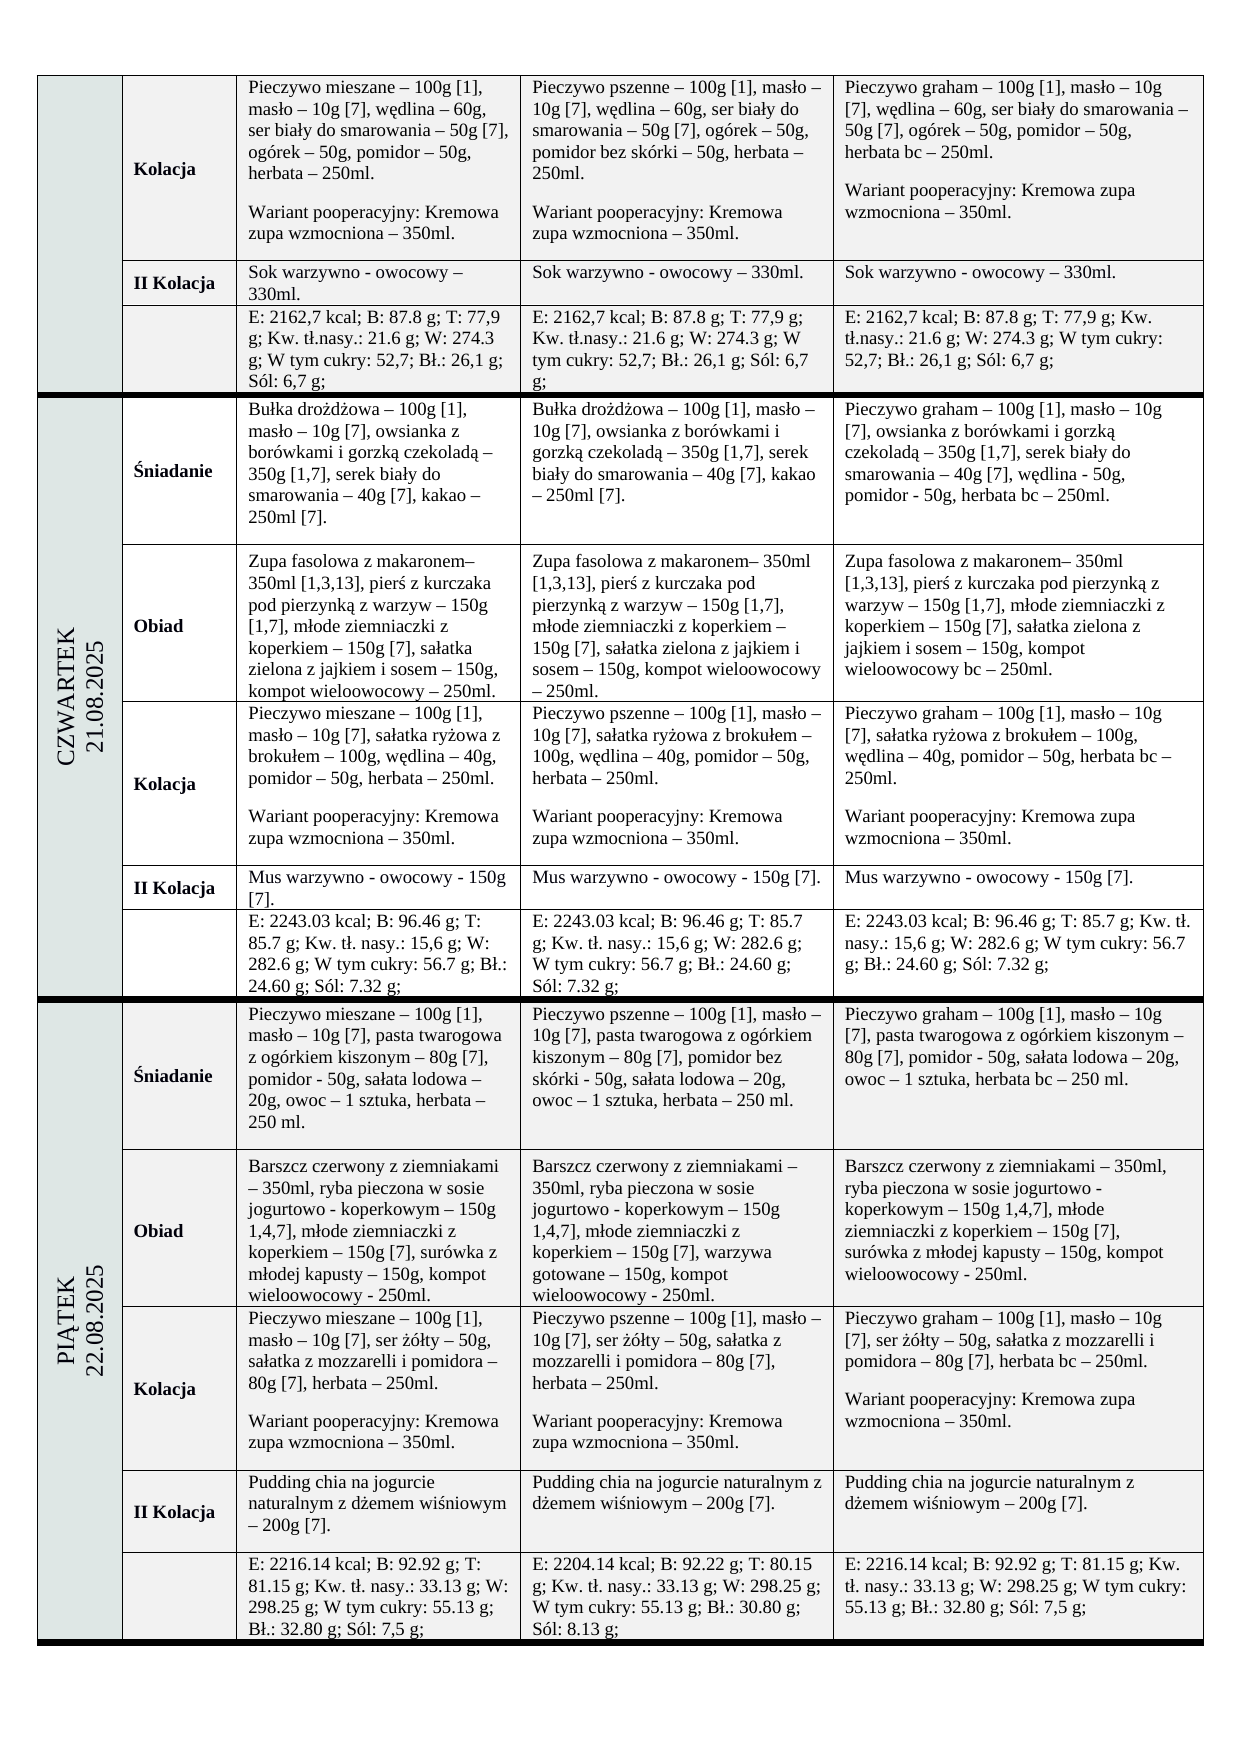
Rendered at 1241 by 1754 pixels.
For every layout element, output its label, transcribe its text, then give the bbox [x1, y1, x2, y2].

table_cell [123, 910, 236, 996]
table_cell Obiad [123, 1150, 236, 1306]
table_cell II Kolacja [123, 1471, 236, 1552]
table_cell Kolacja [123, 702, 236, 865]
table_cell PIĄTEK 22.08.2025 [38, 1003, 122, 1639]
table_cell Pudding chia na jogurcie naturalnym z dżemem wiśniowym – 200g [7]. [521, 1471, 833, 1552]
table_cell Pieczywo pszenne – 100g [1], masło – 10g [7], wędlina – 60g, ser biały do smarowania – 50g [7], ogórek – 50g, pomidor bez skórki – 50g, herbata – 250ml. Wariant pooperacyjny: Kremowa zupa wzmocniona – 350ml. [521, 76, 833, 260]
table_cell Kolacja [123, 1307, 236, 1470]
table_cell E: 2162,7 kcal; B: 87.8 g; T: 77,9 g; Kw. tł.nasy.: 21.6 g; W: 274.3 g; W tym cukry: 52,7; Bł.: 26,1 g; Sól: 6,7 g; [521, 306, 833, 392]
table_cell Barszcz czerwony z ziemniakami – 350ml, ryba pieczona w sosie jogurtowo - koperkowym – 150g 1,4,7], młode ziemniaczki z koperkiem – 150g [7], warzywa gotowane – 150g, kompot wieloowocowy - 250ml. [521, 1150, 833, 1306]
table_cell Kolacja [123, 76, 236, 260]
table_cell Pieczywo graham – 100g [1], masło – 10g [7], pasta twarogowa z ogórkiem kiszonym – 80g [7], pomidor - 50g, sałata lodowa – 20g, owoc – 1 sztuka, herbata bc – 250 ml. [834, 1003, 1203, 1149]
table_cell E: 2162,7 kcal; B: 87.8 g; T: 77,9 g; Kw. tł.nasy.: 21.6 g; W: 274.3 g; W tym cukry: 52,7; Bł.: 26,1 g; Sól: 6,7 g; [834, 306, 1203, 392]
table_cell Pieczywo mieszane – 100g [1], masło – 10g [7], wędlina – 60g, ser biały do smarowania – 50g [7], ogórek – 50g, pomidor – 50g, herbata – 250ml. Wariant pooperacyjny: Kremowa zupa wzmocniona – 350ml. [237, 76, 520, 260]
table_cell Sok warzywno - owocowy – 330ml. [834, 261, 1203, 304]
table_cell Pieczywo pszenne – 100g [1], masło – 10g [7], pasta twarogowa z ogórkiem kiszonym – 80g [7], pomidor bez skórki - 50g, sałata lodowa – 20g, owoc – 1 sztuka, herbata – 250 ml. [521, 1003, 833, 1149]
table_cell Pieczywo pszenne – 100g [1], masło – 10g [7], ser żółty – 50g, sałatka z mozzarelli i pomidora – 80g [7], herbata – 250ml. Wariant pooperacyjny: Kremowa zupa wzmocniona – 350ml. [521, 1307, 833, 1470]
table_cell Barszcz czerwony z ziemniakami – 350ml, ryba pieczona w sosie jogurtowo - koperkowym – 150g 1,4,7], młode ziemniaczki z koperkiem – 150g [7], surówka z młodej kapusty – 150g, kompot wieloowocowy - 250ml. [834, 1150, 1203, 1306]
table_cell Pieczywo pszenne – 100g [1], masło – 10g [7], sałatka ryżowa z brokułem – 100g, wędlina – 40g, pomidor – 50g, herbata – 250ml. Wariant pooperacyjny: Kremowa zupa wzmocniona – 350ml. [521, 702, 833, 865]
table_cell Mus warzywno - owocowy - 150g [7]. [237, 866, 520, 909]
table_cell E: 2216.14 kcal; B: 92.92 g; T: 81.15 g; Kw. tł. nasy.: 33.13 g; W: 298.25 g; W tym cukry: 55.13 g; Bł.: 32.80 g; Sól: 7,5 g; [834, 1553, 1203, 1639]
table_cell Sok warzywno - owocowy – 330ml. [237, 261, 520, 304]
table_cell E: 2216.14 kcal; B: 92.92 g; T: 81.15 g; Kw. tł. nasy.: 33.13 g; W: 298.25 g; W tym cukry: 55.13 g; Bł.: 32.80 g; Sól: 7,5 g; [237, 1553, 520, 1639]
table_cell Mus warzywno - owocowy - 150g [7]. [521, 866, 833, 909]
table_cell Pieczywo graham – 100g [1], masło – 10g [7], wędlina – 60g, ser biały do smarowania – 50g [7], ogórek – 50g, pomidor – 50g, herbata bc – 250ml. Wariant pooperacyjny: Kremowa zupa wzmocniona – 350ml. [834, 76, 1203, 260]
table_cell [123, 306, 236, 392]
table_cell E: 2243.03 kcal; B: 96.46 g; T: 85.7 g; Kw. tł. nasy.: 15,6 g; W: 282.6 g; W tym cukry: 56.7 g; Bł.: 24.60 g; Sól: 7.32 g; [237, 910, 520, 996]
table_cell E: 2243.03 kcal; B: 96.46 g; T: 85.7 g; Kw. tł. nasy.: 15,6 g; W: 282.6 g; W tym cukry: 56.7 g; Bł.: 24.60 g; Sól: 7.32 g; [834, 910, 1203, 996]
table_cell Zupa fasolowa z makaronem– 350ml [1,3,13], pierś z kurczaka pod pierzynką z warzyw – 150g [1,7], młode ziemniaczki z koperkiem – 150g [7], sałatka zielona z jajkiem i sosem – 150g, kompot wieloowocowy – 250ml. [521, 545, 833, 701]
table_cell Pudding chia na jogurcie naturalnym z dżemem wiśniowym – 200g [7]. [237, 1471, 520, 1552]
table_cell Śniadanie [123, 398, 236, 544]
table_cell Pieczywo graham – 100g [1], masło – 10g [7], owsianka z borówkami i gorzką czekoladą – 350g [1,7], serek biały do smarowania – 40g [7], wędlina - 50g, pomidor - 50g, herbata bc – 250ml. [834, 398, 1203, 544]
table_cell CZWARTEK 21.08.2025 [38, 398, 122, 996]
table_cell Zupa fasolowa z makaronem– 350ml [1,3,13], pierś z kurczaka pod pierzynką z warzyw – 150g [1,7], młode ziemniaczki z koperkiem – 150g [7], sałatka zielona z jajkiem i sosem – 150g, kompot wieloowocowy – 250ml. [237, 545, 520, 701]
table_cell Śniadanie [123, 1003, 236, 1149]
table_cell Zupa fasolowa z makaronem– 350ml [1,3,13], pierś z kurczaka pod pierzynką z warzyw – 150g [1,7], młode ziemniaczki z koperkiem – 150g [7], sałatka zielona z jajkiem i sosem – 150g, kompot wieloowocowy bc – 250ml. [834, 545, 1203, 701]
table_cell II Kolacja [123, 866, 236, 909]
table_cell II Kolacja [123, 261, 236, 304]
table_cell Pudding chia na jogurcie naturalnym z dżemem wiśniowym – 200g [7]. [834, 1471, 1203, 1552]
table_cell E: 2204.14 kcal; B: 92.22 g; T: 80.15 g; Kw. tł. nasy.: 33.13 g; W: 298.25 g; W tym cukry: 55.13 g; Bł.: 30.80 g; Sól: 8.13 g; [521, 1553, 833, 1639]
table_cell Pieczywo mieszane – 100g [1], masło – 10g [7], sałatka ryżowa z brokułem – 100g, wędlina – 40g, pomidor – 50g, herbata – 250ml. Wariant pooperacyjny: Kremowa zupa wzmocniona – 350ml. [237, 702, 520, 865]
table_cell Barszcz czerwony z ziemniakami – 350ml, ryba pieczona w sosie jogurtowo - koperkowym – 150g 1,4,7], młode ziemniaczki z koperkiem – 150g [7], surówka z młodej kapusty – 150g, kompot wieloowocowy - 250ml. [237, 1150, 520, 1306]
table_cell E: 2162,7 kcal; B: 87.8 g; T: 77,9 g; Kw. tł.nasy.: 21.6 g; W: 274.3 g; W tym cukry: 52,7; Bł.: 26,1 g; Sól: 6,7 g; [237, 306, 520, 392]
table_cell Mus warzywno - owocowy - 150g [7]. [834, 866, 1203, 909]
table_cell Pieczywo graham – 100g [1], masło – 10g [7], sałatka ryżowa z brokułem – 100g, wędlina – 40g, pomidor – 50g, herbata bc – 250ml. Wariant pooperacyjny: Kremowa zupa wzmocniona – 350ml. [834, 702, 1203, 865]
table_cell Obiad [123, 545, 236, 701]
table_cell Bułka drożdżowa – 100g [1], masło – 10g [7], owsianka z borówkami i gorzką czekoladą – 350g [1,7], serek biały do smarowania – 40g [7], kakao – 250ml [7]. [237, 398, 520, 544]
table_cell [123, 1553, 236, 1639]
table_cell Bułka drożdżowa – 100g [1], masło – 10g [7], owsianka z borówkami i gorzką czekoladą – 350g [1,7], serek biały do smarowania – 40g [7], kakao – 250ml [7]. [521, 398, 833, 544]
table_cell E: 2243.03 kcal; B: 96.46 g; T: 85.7 g; Kw. tł. nasy.: 15,6 g; W: 282.6 g; W tym cukry: 56.7 g; Bł.: 24.60 g; Sól: 7.32 g; [521, 910, 833, 996]
table_cell Pieczywo mieszane – 100g [1], masło – 10g [7], pasta twarogowa z ogórkiem kiszonym – 80g [7], pomidor - 50g, sałata lodowa – 20g, owoc – 1 sztuka, herbata – 250 ml. [237, 1003, 520, 1149]
table_cell Pieczywo graham – 100g [1], masło – 10g [7], ser żółty – 50g, sałatka z mozzarelli i pomidora – 80g [7], herbata bc – 250ml. Wariant pooperacyjny: Kremowa zupa wzmocniona – 350ml. [834, 1307, 1203, 1470]
table_cell Sok warzywno - owocowy – 330ml. [521, 261, 833, 304]
table_cell Pieczywo mieszane – 100g [1], masło – 10g [7], ser żółty – 50g, sałatka z mozzarelli i pomidora – 80g [7], herbata – 250ml. Wariant pooperacyjny: Kremowa zupa wzmocniona – 350ml. [237, 1307, 520, 1470]
